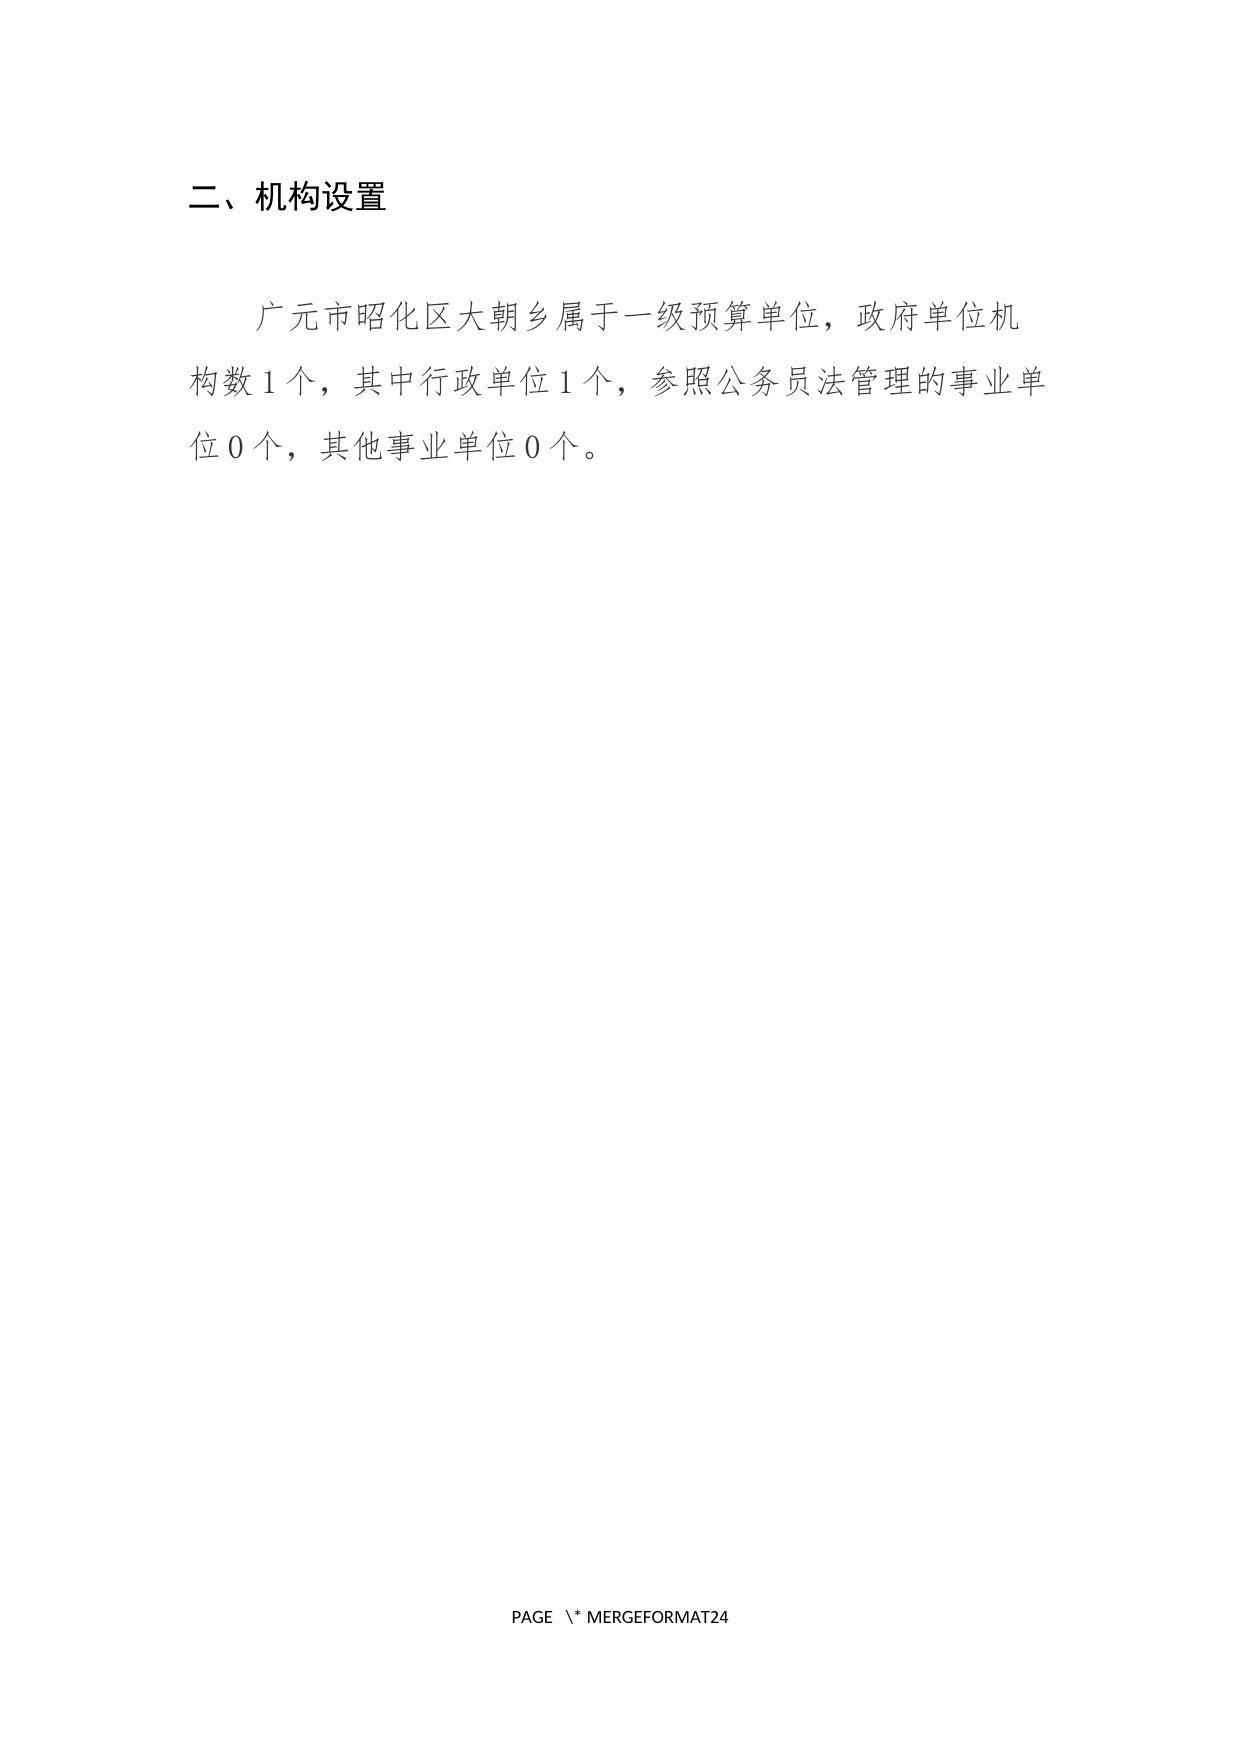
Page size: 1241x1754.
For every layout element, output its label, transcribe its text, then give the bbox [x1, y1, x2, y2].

subtitle 二、机构设置 [187, 162, 1053, 227]
text 广元市昭化区大朝乡属于一级预算单位，政府单位机构数1个，其中行政单位1个，参照公务员法管理的事业单位0个，其他事业单位0个。 [187, 282, 1053, 477]
